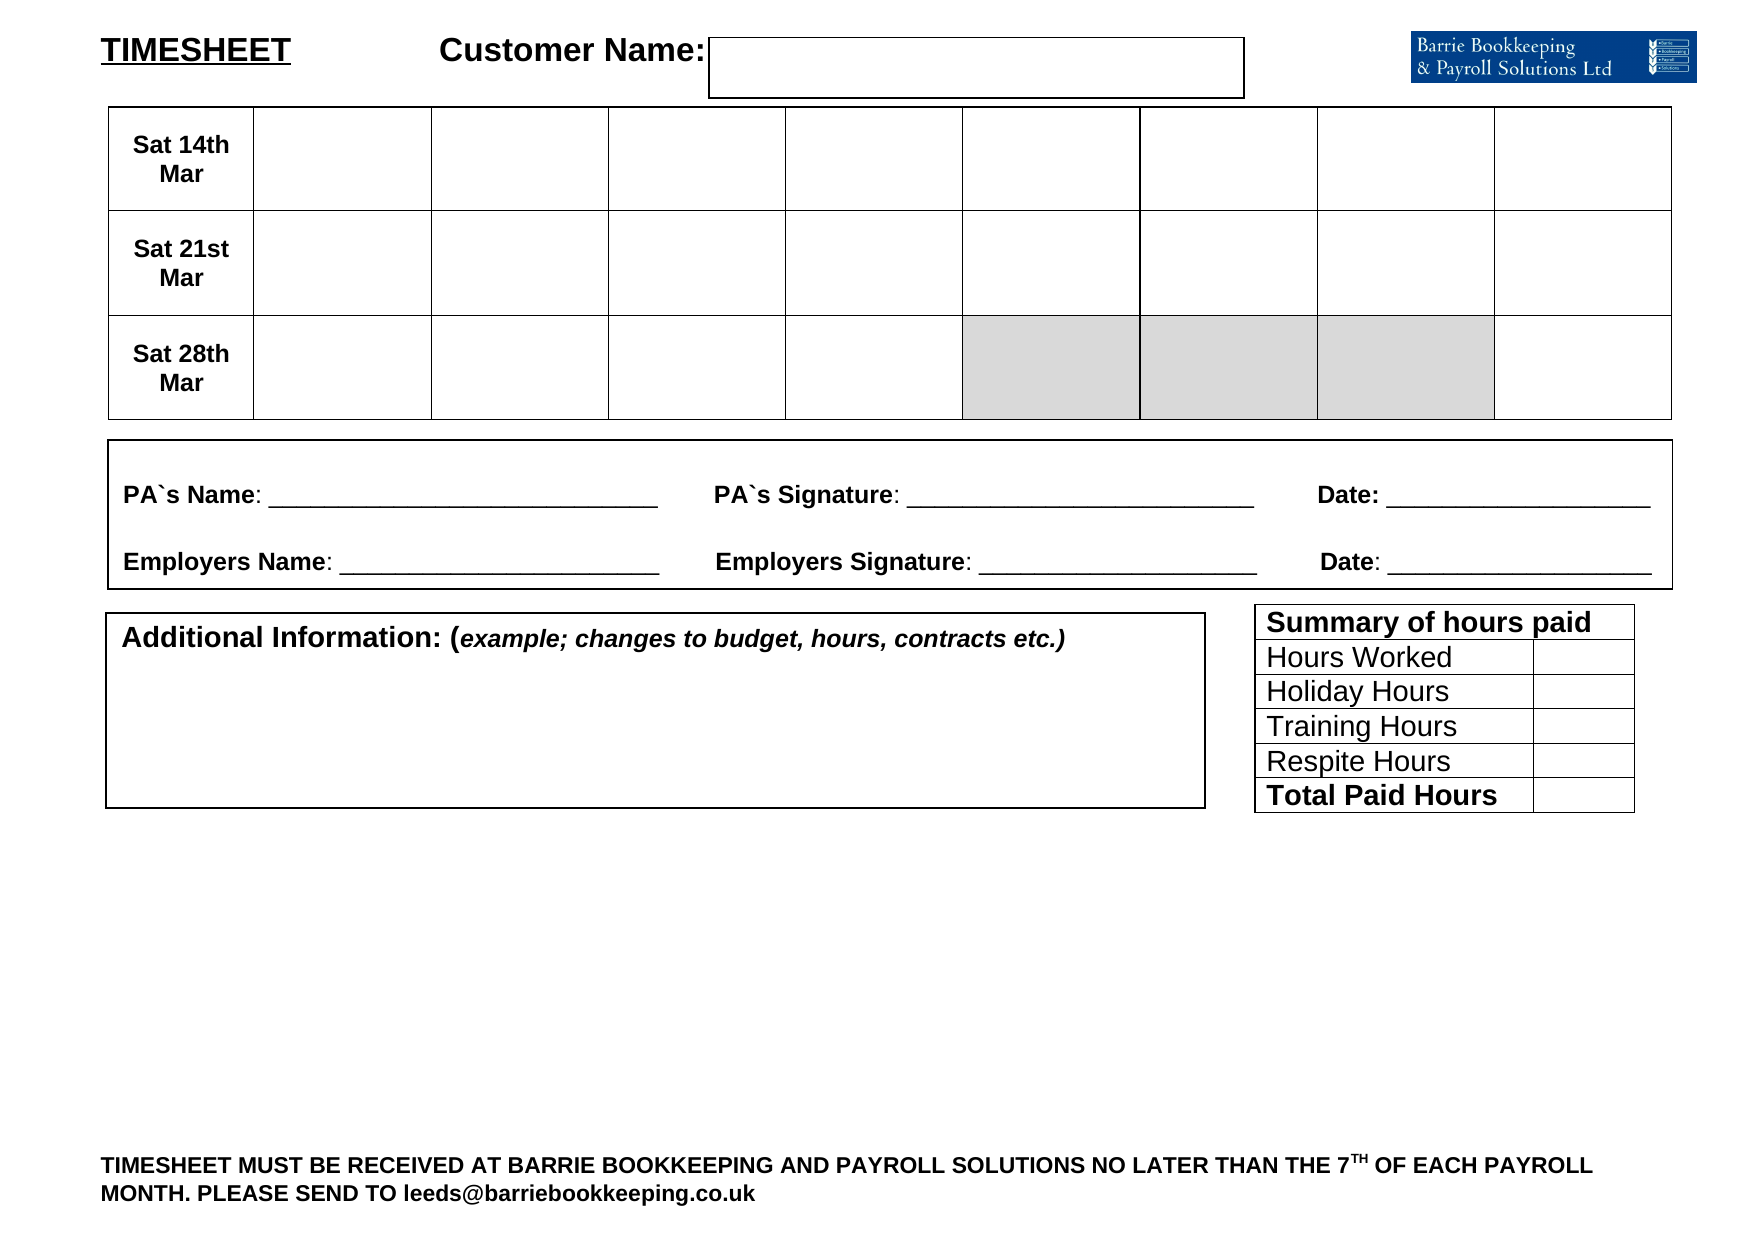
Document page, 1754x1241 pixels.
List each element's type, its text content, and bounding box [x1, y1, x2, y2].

table_cell [609, 108, 785, 209]
table_header Summary of hours paid [1256, 605, 1634, 639]
table_cell Total Paid Hours [1256, 778, 1533, 812]
table_cell [1318, 108, 1494, 209]
table_cell [786, 211, 962, 315]
table_cell [1495, 108, 1671, 209]
table_cell [1318, 316, 1494, 419]
table_cell [786, 316, 962, 419]
table_cell [1534, 709, 1634, 743]
table_cell Holiday Hours [1256, 675, 1533, 708]
table_cell [963, 211, 1139, 315]
table_cell [1318, 211, 1494, 315]
table_cell Sat 28th Mar [109, 316, 253, 419]
table_cell [1141, 316, 1317, 419]
table_cell [254, 211, 431, 315]
table_cell [1141, 108, 1317, 209]
table_cell [1534, 675, 1634, 708]
table_cell [609, 211, 785, 315]
table_cell Training Hours [1256, 709, 1533, 743]
table_cell [786, 108, 962, 209]
table_cell Hours Worked [1256, 640, 1533, 673]
table_cell [1534, 778, 1634, 812]
table_cell [432, 316, 608, 419]
table_cell [1495, 316, 1671, 419]
table_cell Sat 21st Mar [109, 211, 253, 315]
table_cell [432, 211, 608, 315]
table_cell Respite Hours [1256, 744, 1533, 777]
table_cell [432, 108, 608, 209]
table_cell Sat 14th Mar [109, 108, 253, 209]
table_cell [1141, 211, 1317, 315]
table_cell [963, 108, 1139, 209]
picture [1411, 31, 1697, 83]
table_cell [609, 316, 785, 419]
table_cell [1534, 640, 1634, 673]
table_cell [254, 316, 431, 419]
table_cell [254, 108, 431, 209]
table_cell [1534, 744, 1634, 777]
table_cell [963, 316, 1139, 419]
table_cell [1495, 211, 1671, 315]
